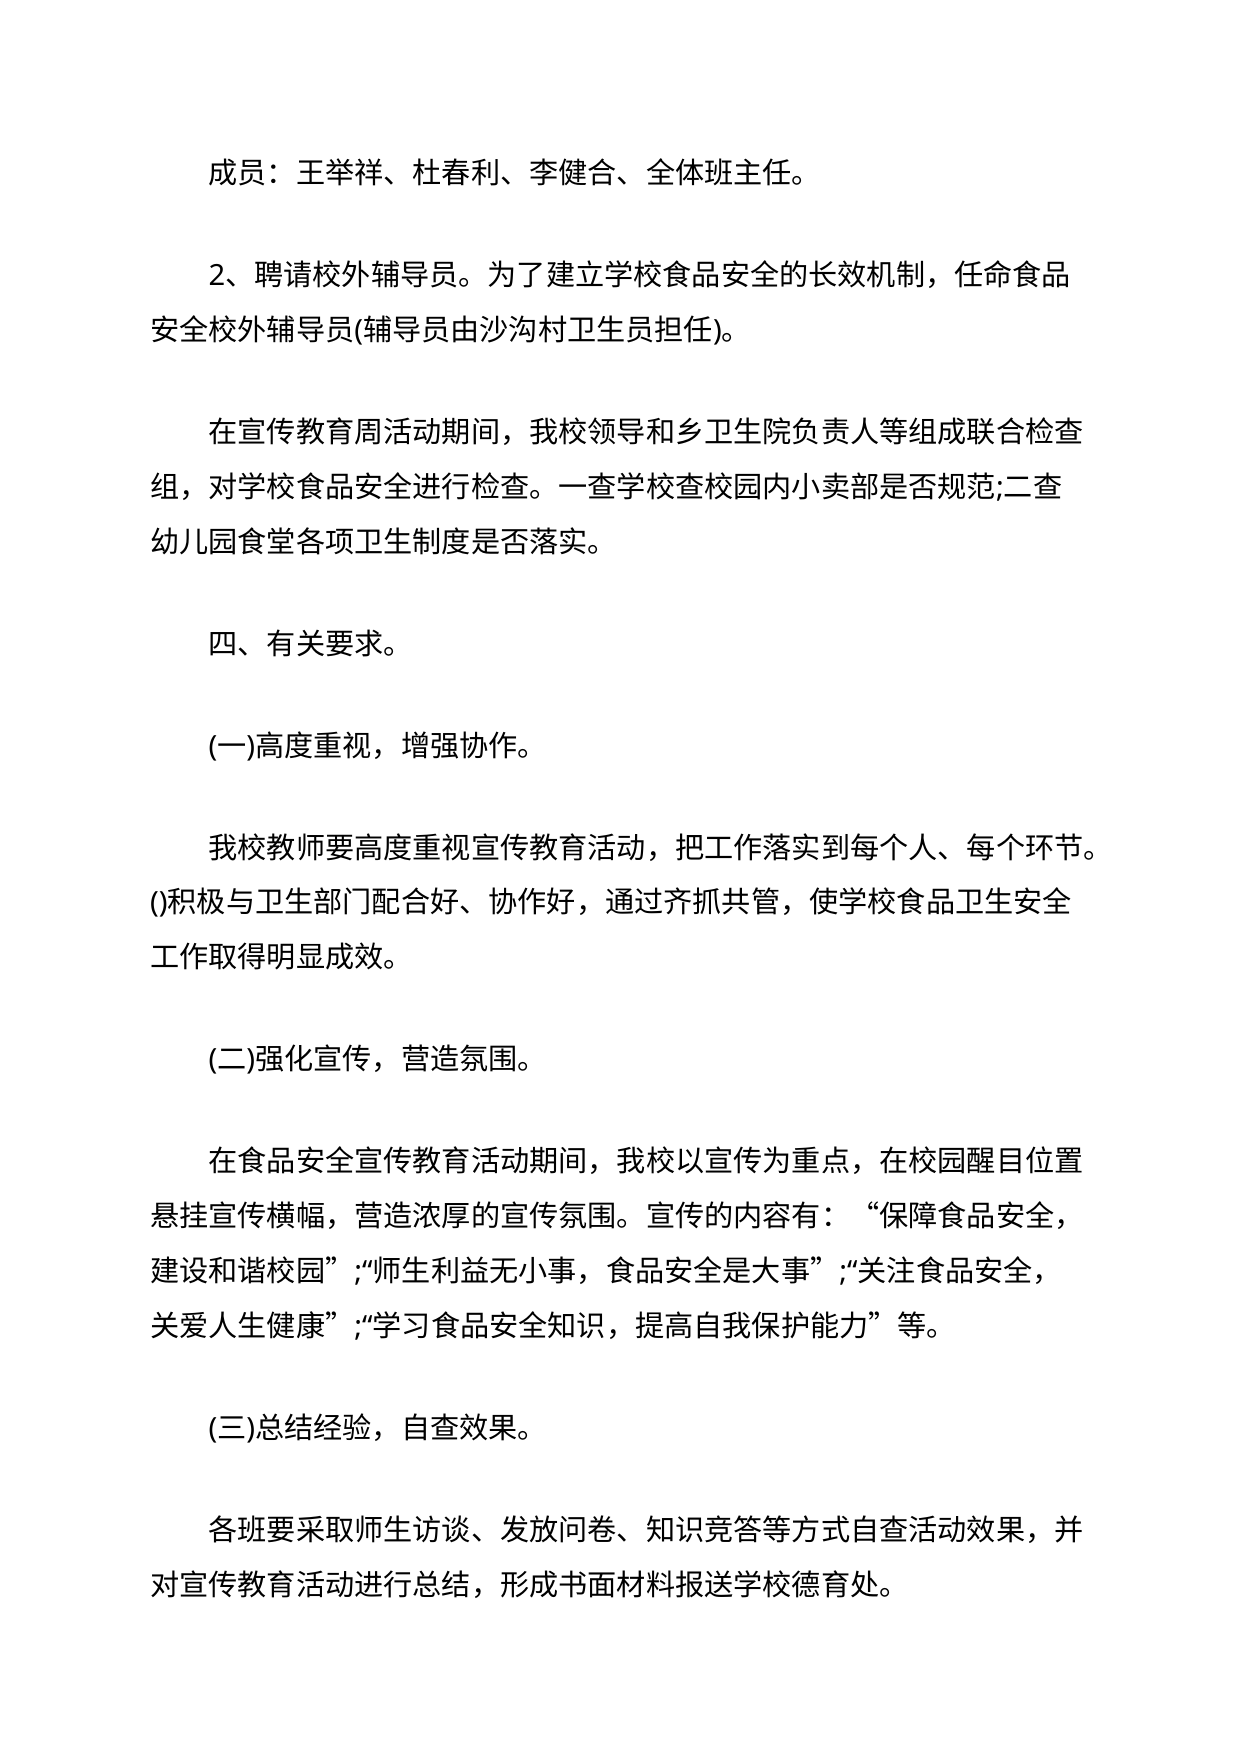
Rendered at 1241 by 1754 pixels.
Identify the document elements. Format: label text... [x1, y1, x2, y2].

text (三)总结经验，自查效果。 [150, 1404, 1090, 1447]
text 四、有关要求。 [150, 620, 1090, 663]
text 各班要采取师生访谈、发放问卷、知识竞答等方式自查活动效果，并对宣传教育活动进行总结，形成书面材料报送学校德育处。 [150, 1507, 1090, 1604]
text (二)强化宣传，营造氛围。 [150, 1036, 1090, 1078]
text 在宣传教育周活动期间，我校领导和乡卫生院负责人等组成联合检查组，对学校食品安全进行检查。一查学校查校园内小卖部是否规范;二查幼儿园食堂各项卫生制度是否落实。 [150, 409, 1090, 561]
text 成员：王举祥、杜春利、李健合、全体班主任。 [150, 150, 1090, 192]
text 在食品安全宣传教育活动期间，我校以宣传为重点，在校园醒目位置悬挂宣传横幅，营造浓厚的宣传氛围。宣传的内容有：“保障食品安全，建设和谐校园”;“师生利益无小事，食品安全是大事”;“关注食品安全，关爱人生健康”;“学习食品安全知识，提高自我保护能力”等。 [150, 1138, 1090, 1345]
text 我校教师要高度重视宣传教育活动，把工作落实到每个人、每个环节。()积极与卫生部门配合好、协作好，通过齐抓共管，使学校食品卫生安全工作取得明显成效。 [150, 824, 1090, 976]
text 2、聘请校外辅导员。为了建立学校食品安全的长效机制，任命食品安全校外辅导员(辅导员由沙沟村卫生员担任)。 [150, 252, 1090, 349]
text (一)高度重视，增强协作。 [150, 722, 1090, 764]
